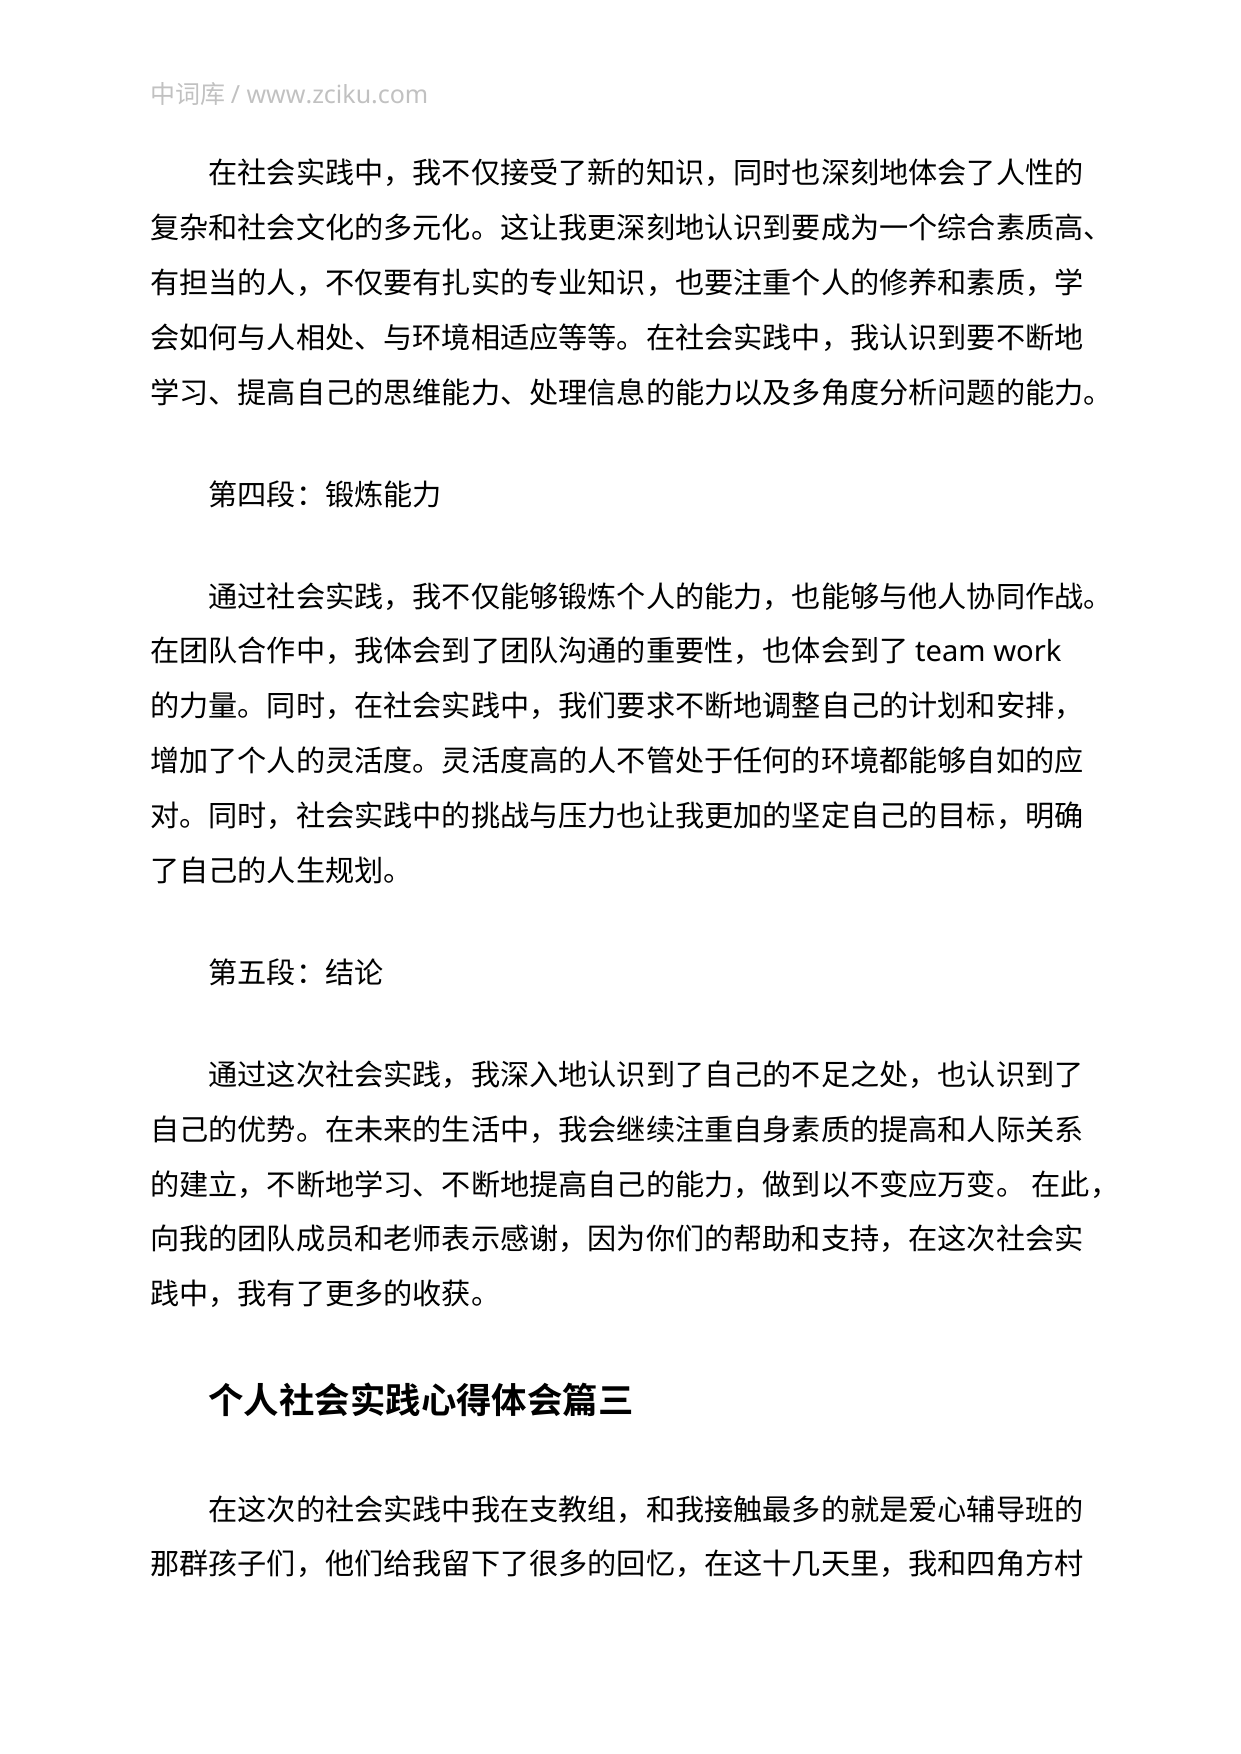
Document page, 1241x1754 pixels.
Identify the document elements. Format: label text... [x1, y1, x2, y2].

text 在社会实践中，我不仅接受了新的知识，同时也深刻地体会了人性的复杂和社会文化的多元化。这让我更深刻地认识到要成为一个综合素质高、有担当的人，不仅要有扎实的专业知识，也要注重个人的修养和素质，学会如何与人相处、与环境相适应等等。在社会实践中，我认识到要不断地学习、提高自己的思维能力、处理信息的能力以及多角度分析问题的能力。 [150, 150, 1090, 412]
text 第五段：结论 [150, 949, 1090, 992]
text 第四段：锻炼能力 [150, 471, 1090, 514]
text 通过社会实践，我不仅能够锻炼个人的能力，也能够与他人协同作战。在团队合作中，我体会到了团队沟通的重要性，也体会到了 team work 的力量。同时，在社会实践中，我们要求不断地调整自己的计划和安排，增加了个人的灵活度。灵活度高的人不管处于任何的环境都能够自如的应对。同时，社会实践中的挑战与压力也让我更加的坚定自己的目标，明确了自己的人生规划。 [150, 573, 1090, 890]
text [150, 1486, 1090, 1583]
text 个人社会实践心得体会篇三 [150, 1373, 1090, 1424]
text 通过这次社会实践，我深入地认识到了自己的不足之处，也认识到了自己的优势。在未来的生活中，我会继续注重自身素质的提高和人际关系的建立，不断地学习、不断地提高自己的能力，做到以不变应万变。 在此，向我的团队成员和老师表示感谢，因为你们的帮助和支持，在这次社会实践中，我有了更多的收获。 [150, 1051, 1090, 1313]
